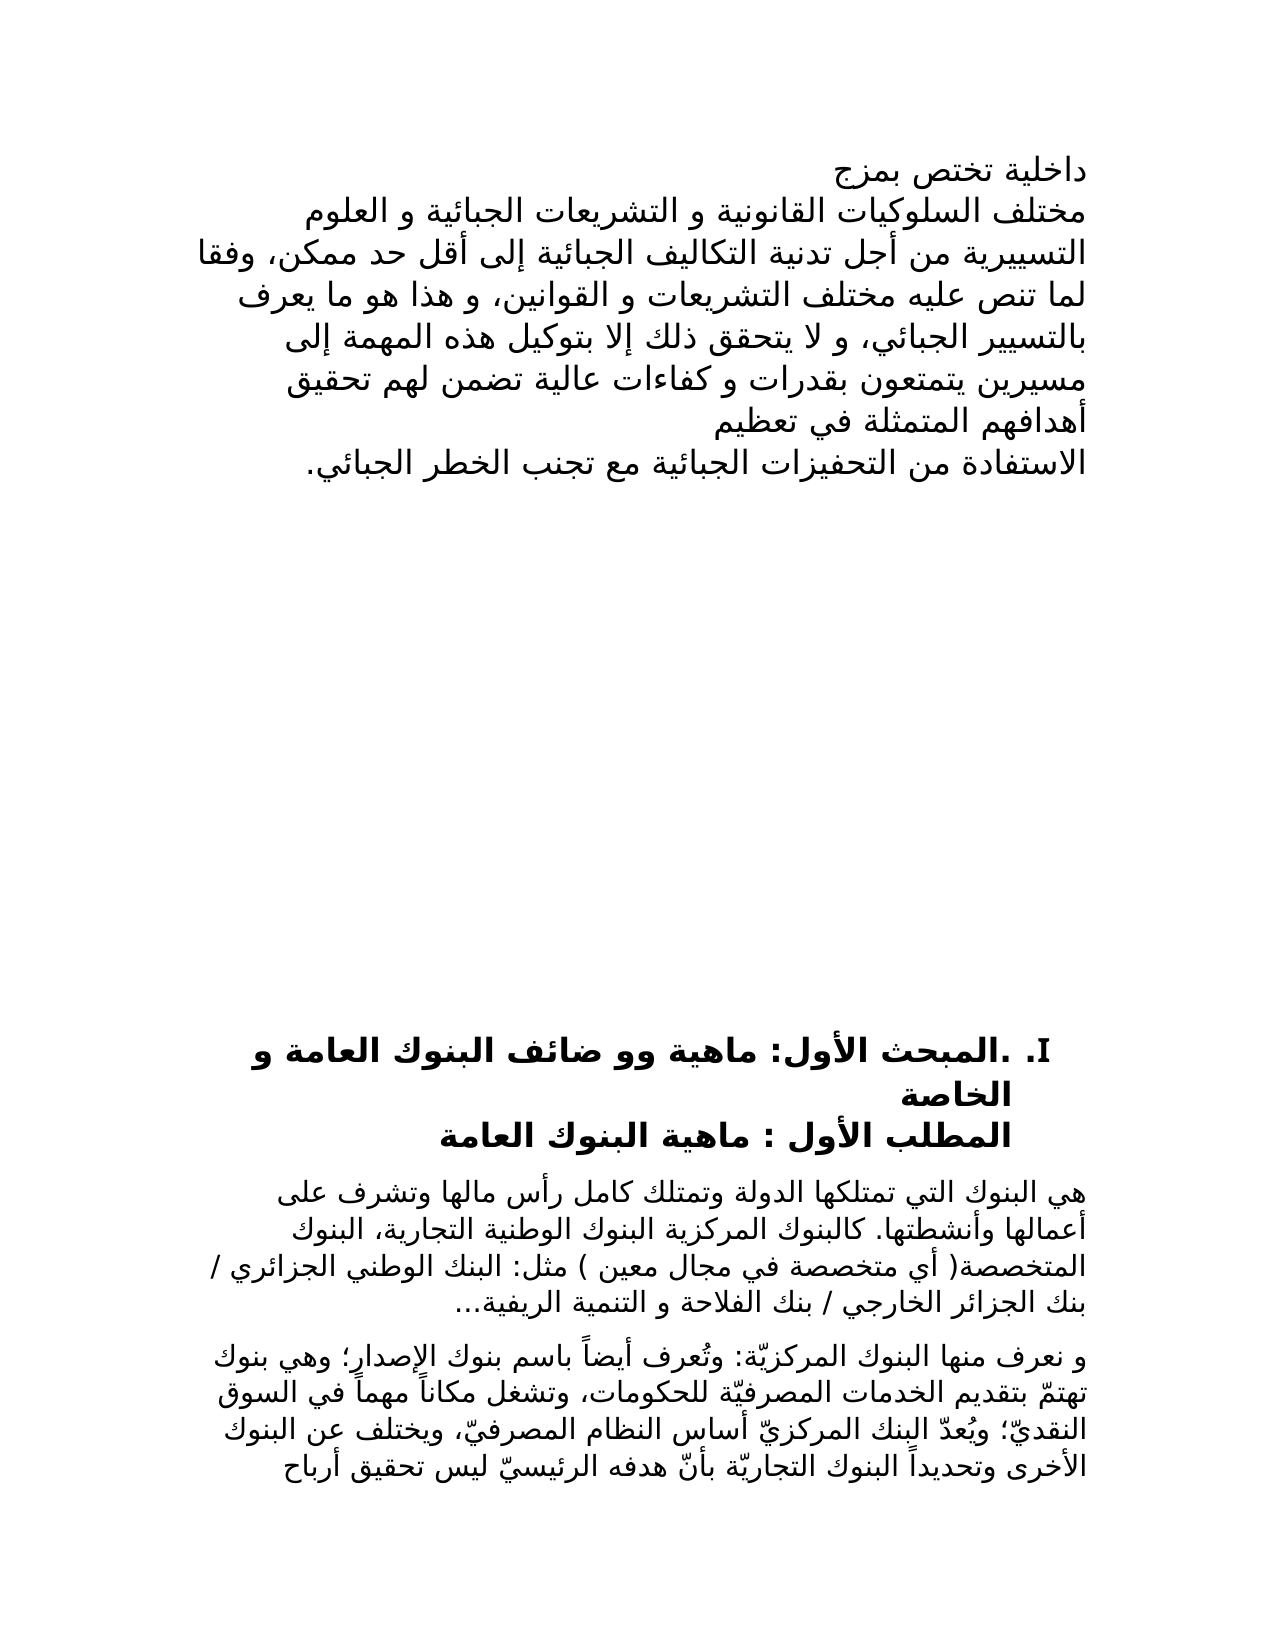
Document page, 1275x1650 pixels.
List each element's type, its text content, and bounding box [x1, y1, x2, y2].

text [187, 1339, 1087, 1483]
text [187, 150, 1087, 482]
list .المبحث الأول: ماهية وو ضائف البنوك العامة و الخاصة [187, 1027, 1050, 1114]
text هي البنوك التي تمتلكها الدولة وتمتلك كامل رأس مالها وتشرف على أعمالها وأنشطتها. كالبنوك المركزية البنوك الوطنية التجارية، البنوك المتخصصة( أي متخصصة في مجال معين ) مثل: البنك الوطني الجزائري / بنك الجزائر الخارجي / بنك الفلاحة و التنمية الريفية... [187, 1176, 1087, 1319]
list المطلب الأول : ماهية البنوك العامة [187, 1117, 1012, 1156]
